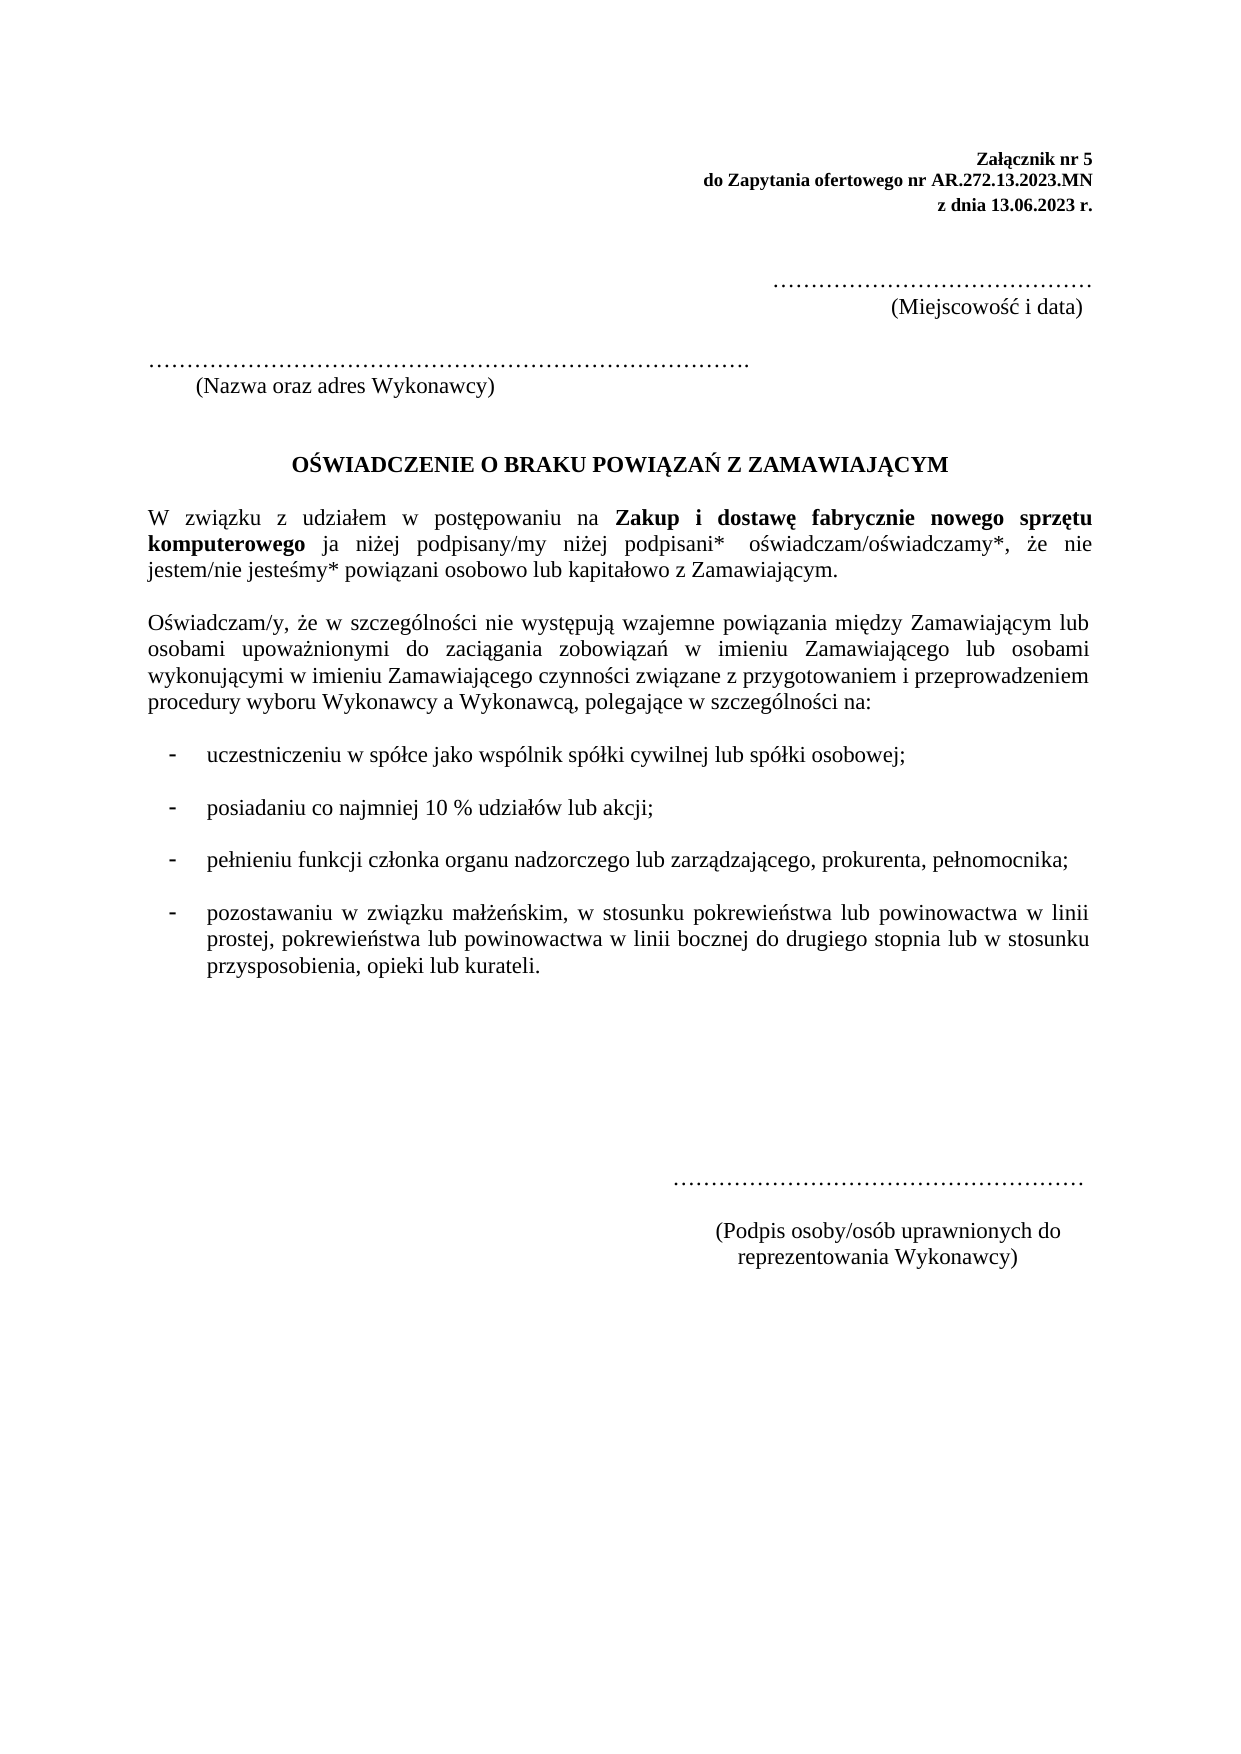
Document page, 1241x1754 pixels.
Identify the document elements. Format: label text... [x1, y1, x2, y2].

text reprezentowania Wykonawcy) [664, 1243, 1093, 1270]
text (Podpis osoby/osób uprawnionych do [148, 1217, 1093, 1243]
text Oświadczam/y, że w szczególności nie występują wzajemne powiązania między Zamawiającym lub osobami upoważnionymi do zaciągania zobowiązań w imieniu Zamawiającego lub osobami wykonującymi w imieniu Zamawiającego czynności związane z przygotowaniem i przeprowadzeniem procedury wyboru Wykonawcy a Wykonawcą, polegające w szczególności na: [148, 609, 1091, 714]
text ……………………………………………………………………. [148, 346, 1093, 372]
text ……………………………………………… [664, 1136, 1093, 1191]
text (Nazwa oraz adres Wykonawcy) [196, 372, 1093, 398]
text …………………………………… [148, 267, 1093, 293]
list pełnieniu funkcji członka organu nadzorczego lub zarządzającego, prokurenta, pełnomocnika; [169, 846, 1093, 873]
text z dnia 13.06.2023 r. [148, 194, 1093, 216]
list pozostawaniu w związku małżeńskim, w stosunku pokrewieństwa lub powinowactwa w linii prostej, pokrewieństwa lub powinowactwa w linii bocznej do drugiego stopnia lub w stosunku przysposobienia, opieki lub kurateli. [169, 899, 1091, 978]
list posiadaniu co najmniej 10 % udziałów lub akcji; [169, 794, 1093, 820]
text do Zapytania ofertowego nr AR.272.13.2023.MN [148, 169, 1093, 191]
list uczestniczeniu w spółce jako wspólnik spółki cywilnej lub spółki osobowej; [169, 741, 1093, 767]
text W związku z udziałem w postępowaniu na Zakup i dostawę fabrycznie nowego sprzętu komputerowego ja niżej podpisany/my niżej podpisani*1 oświadczam/oświadczamy*, że nie jestem/nie jesteśmy* powiązani osobowo lub kapitałowo z Zamawiającym. [148, 504, 1093, 583]
text Załącznik nr 5 [148, 148, 1093, 169]
text (Miejscowość i data) [811, 293, 1093, 319]
text OŚWIADCZENIE O BRAKU POWIĄZAŃ Z ZAMAWIAJĄCYM [148, 451, 1093, 477]
